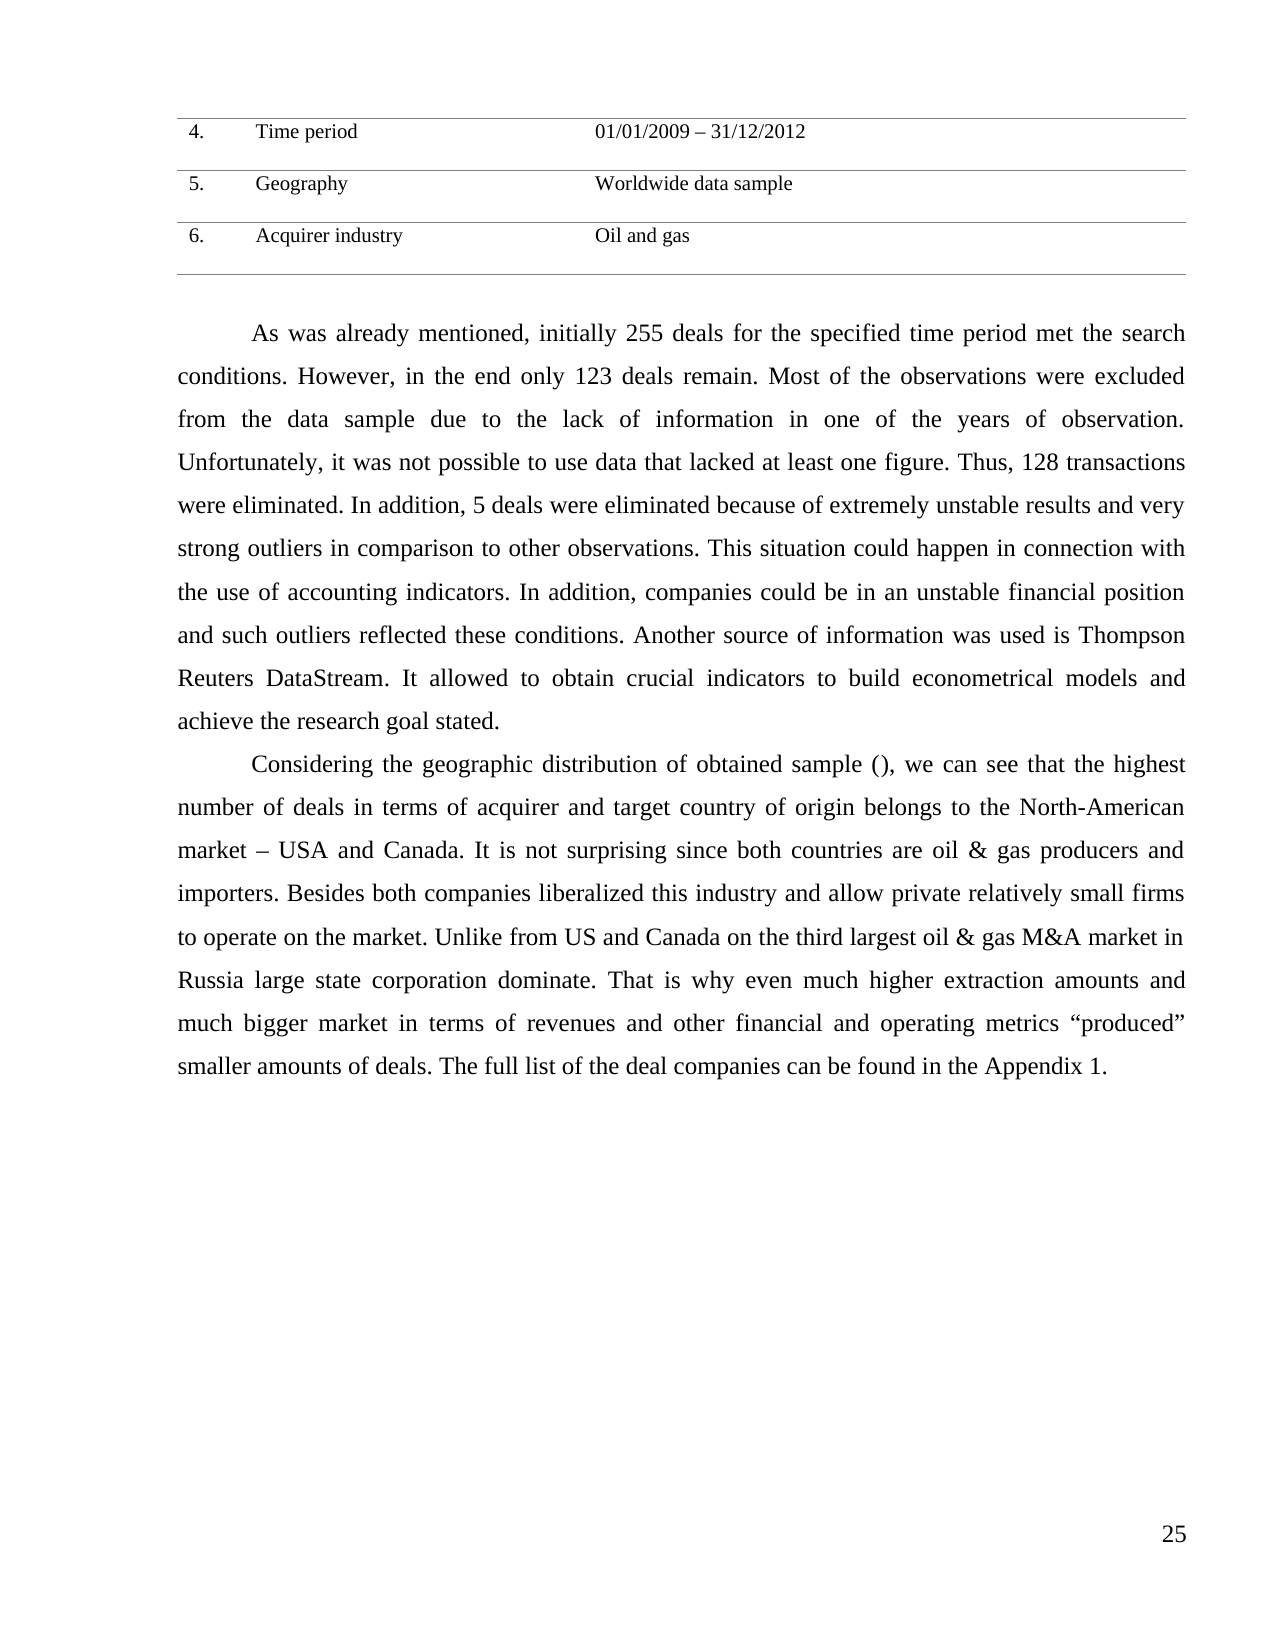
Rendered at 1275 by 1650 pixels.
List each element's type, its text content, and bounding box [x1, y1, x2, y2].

table_cell 01/01/2009 – 31/12/2012 [584, 119, 1186, 170]
table_cell Geography [244, 171, 584, 222]
table_cell 5. [177, 171, 244, 222]
text As was already mentioned, initially 255 deals for the specified time period met the search conditions. However, in the end only 123 deals remain. Most of the observations were excluded from the data sample due to the lack of information in one of the years of observation. Unfortunately, it was not possible to use data that lacked at least one figure. Thus, 128 transactions were eliminated. In addition, 5 deals were eliminated because of extremely unstable results and very strong outliers in comparison to other observations. This situation could happen in connection with the use of accounting indicators. In addition, companies could be in an unstable financial position and such outliers reflected these conditions. Another source of information was used is Thompson Reuters DataStream. It allowed to obtain crucial indicators to build econometrical models and achieve the research goal stated. [177, 318, 1186, 735]
table_cell 6. [177, 223, 244, 274]
text Considering the geographic distribution of obtained sample (0), we can see that the highest number of deals in terms of acquirer and target country of origin belongs to the North-American market – USA and Canada. It is not surprising since both countries are oil & gas producers and importers. Besides both companies liberalized this industry and allow private relatively small firms to operate on the market. Unlike from US and Canada on the third largest oil & gas M&A market in Russia large state corporation dominate. That is why even much higher extraction amounts and much bigger market in terms of revenues and other financial and operating metrics “produced” smaller amounts of deals. The full list of the deal companies can be found in the Appendix 1. [177, 749, 1186, 1080]
table_cell Acquirer industry [244, 223, 584, 274]
table_cell Oil and gas [584, 223, 1186, 274]
table_cell Worldwide data sample [584, 171, 1186, 222]
table_cell Time period [244, 119, 584, 170]
table_cell 4. [177, 119, 244, 170]
